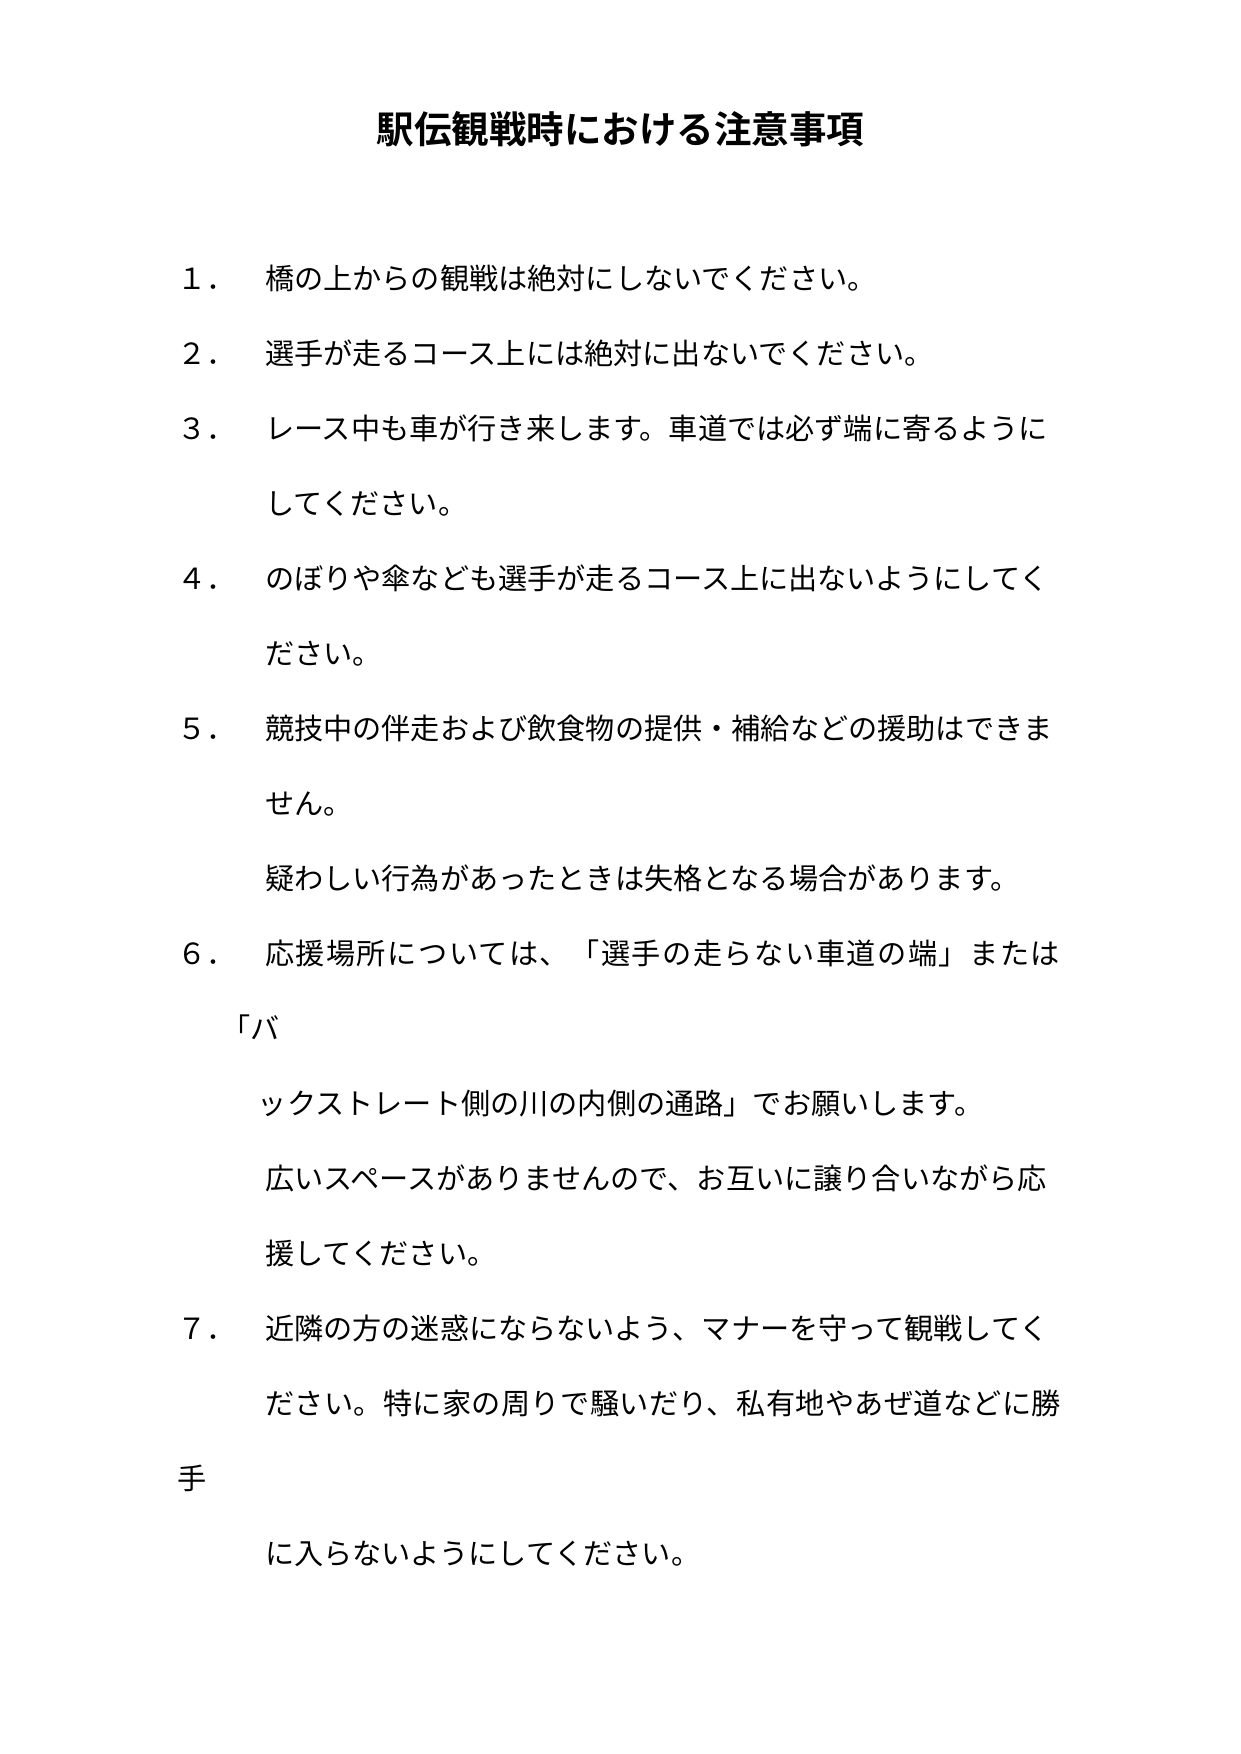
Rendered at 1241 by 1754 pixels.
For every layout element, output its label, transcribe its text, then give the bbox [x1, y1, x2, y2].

text 疑わしい行為があったときは失格となる場合があります。 [177, 839, 1063, 914]
text せん。 [177, 764, 1063, 839]
list 近隣の方の迷惑にならないよう、マナーを守って観戦してく [177, 1289, 1063, 1364]
list 橋の上からの観戦は絶対にしないでください。 [177, 239, 1063, 314]
text に入らないようにしてください。 [177, 1514, 1063, 1589]
list してください。 [221, 464, 1063, 539]
text ックストレート側の川の内側の通路」でお願いします。 [177, 1064, 1063, 1139]
list 広いスペースがありませんので、お互いに譲り合いながら応 [221, 1139, 1063, 1214]
text 駅伝観戦時における注意事項 [177, 89, 1063, 164]
list レース中も車が行き来します。車道では必ず端に寄るように [177, 389, 1063, 464]
list 応援場所については、「選手の走らない車道の端」または「バ [177, 914, 1063, 1064]
text ださい。 [177, 614, 1063, 689]
list 競技中の伴走および飲食物の提供・補給などの援助はできま [177, 689, 1063, 764]
text ださい。特に家の周りで騒いだり、私有地やあぜ道などに勝手 [177, 1364, 1063, 1514]
list のぼりや傘なども選手が走るコース上に出ないようにしてく [177, 539, 1063, 614]
list 援してください。 [221, 1214, 1063, 1289]
list 選手が走るコース上には絶対に出ないでください。 [177, 314, 1063, 389]
